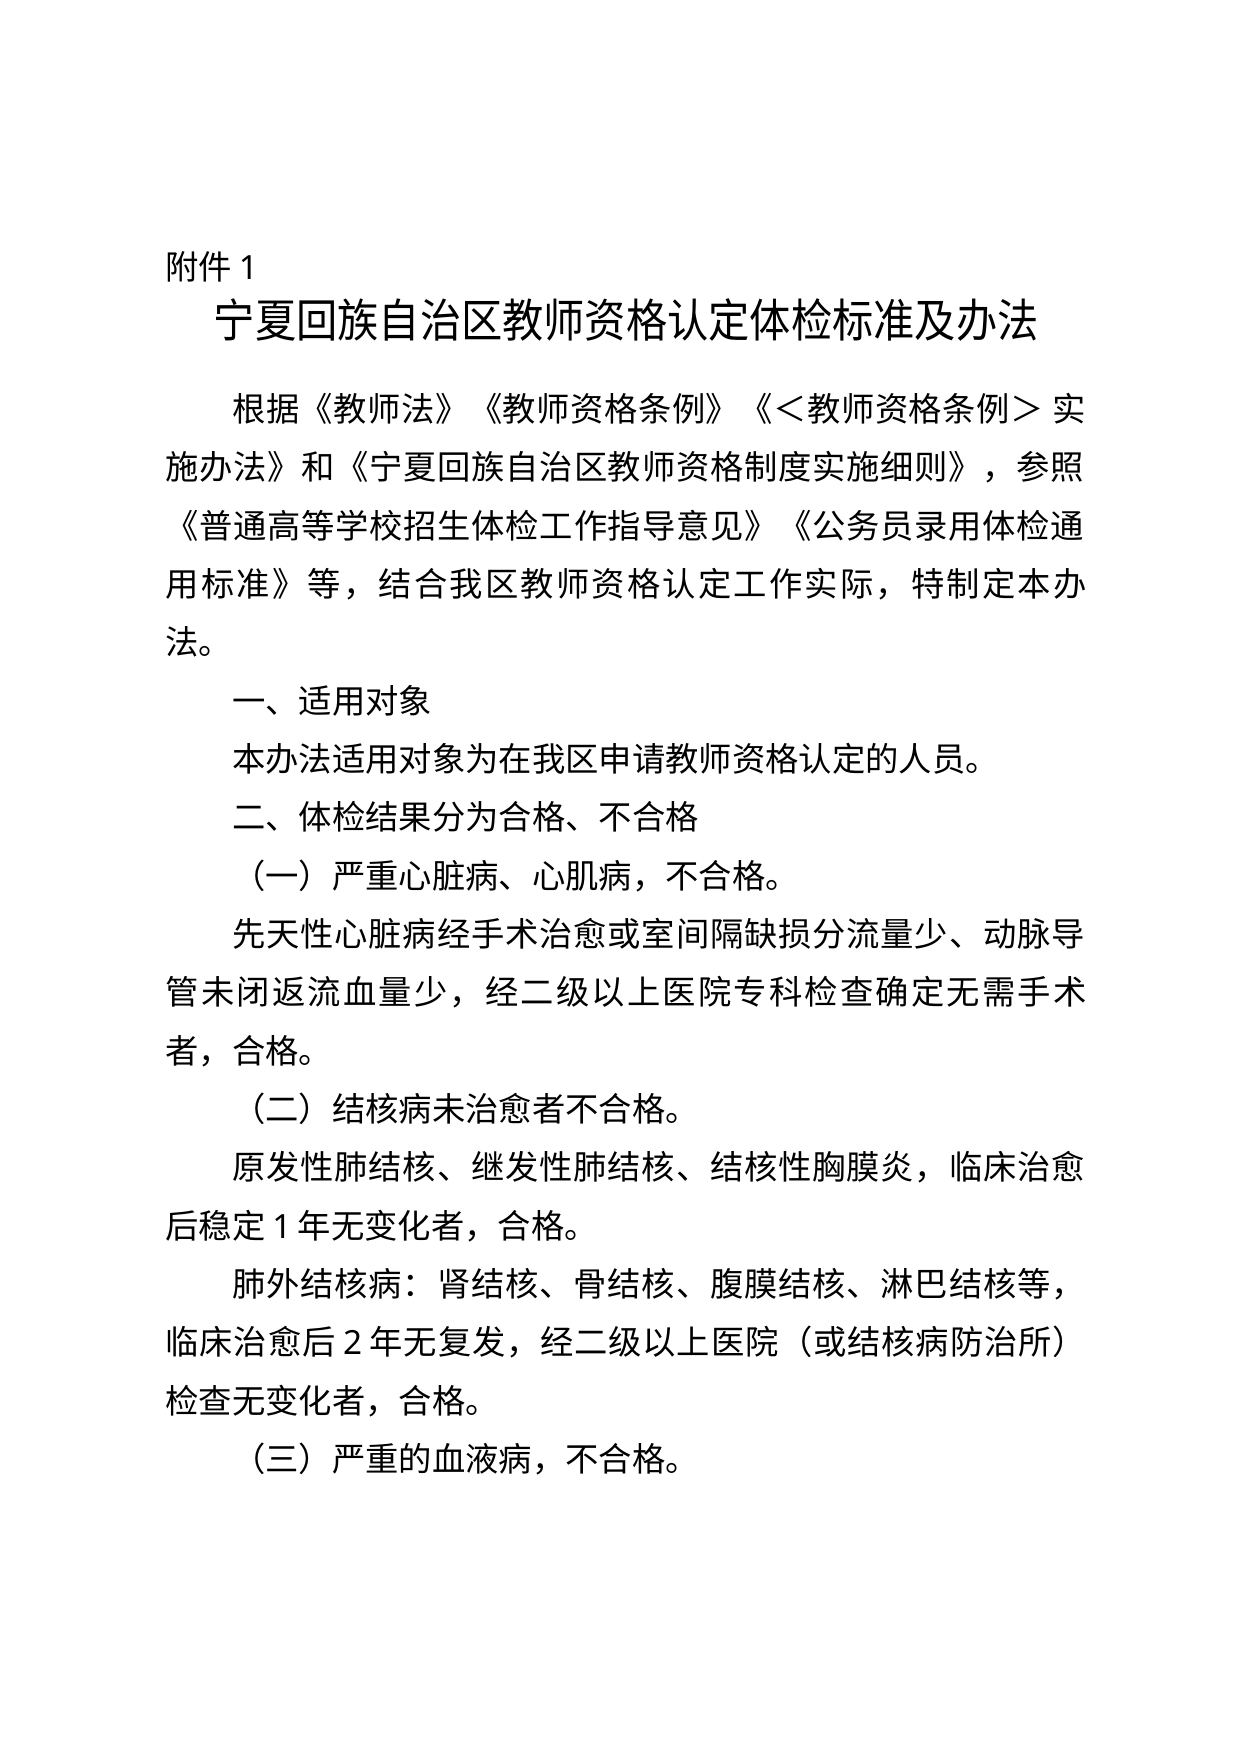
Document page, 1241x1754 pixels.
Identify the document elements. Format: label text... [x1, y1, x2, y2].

text 先天性心脏病经手术治愈或室间隔缺损分流量少、动脉导管未闭返流血量少，经二级以上医院专科检查确定无需手术者，合格。 [165, 900, 1087, 1075]
text （二）结核病未治愈者不合格。 [165, 1075, 1087, 1133]
text （三）严重的血液病，不合格。 [165, 1425, 1087, 1483]
text 原发性肺结核、继发性肺结核、结核性胸膜炎，临床治愈后稳定1年无变化者，合格。 [165, 1133, 1087, 1250]
text 一、适用对象 [165, 666, 1087, 725]
text （一）严重心脏病、心肌病，不合格。 [165, 841, 1087, 900]
text 根据《教师法》《教师资格条例》《＜教师资格条例＞ 实施办法》和《宁夏回族自治区教师资格制度实施细则》，参照《普通高等学校招生体检工作指导意见》《公务员录用体检通用标准》等，结合我区教师资格认定工作实际，特制定本办法。 [165, 375, 1087, 666]
text 本办法适用对象为在我区申请教师资格认定的人员。 [165, 725, 1087, 783]
text 肺外结核病：肾结核、骨结核、腹膜结核、淋巴结核等，临床治愈后2年无复发，经二级以上医院（或结核病防治所）检查无变化者，合格。 [165, 1250, 1087, 1425]
text 附件1 [165, 233, 1087, 291]
text 宁夏回族自治区教师资格认定体检标准及办法 [165, 291, 1087, 349]
text 二、体检结果分为合格、不合格 [165, 783, 1087, 841]
